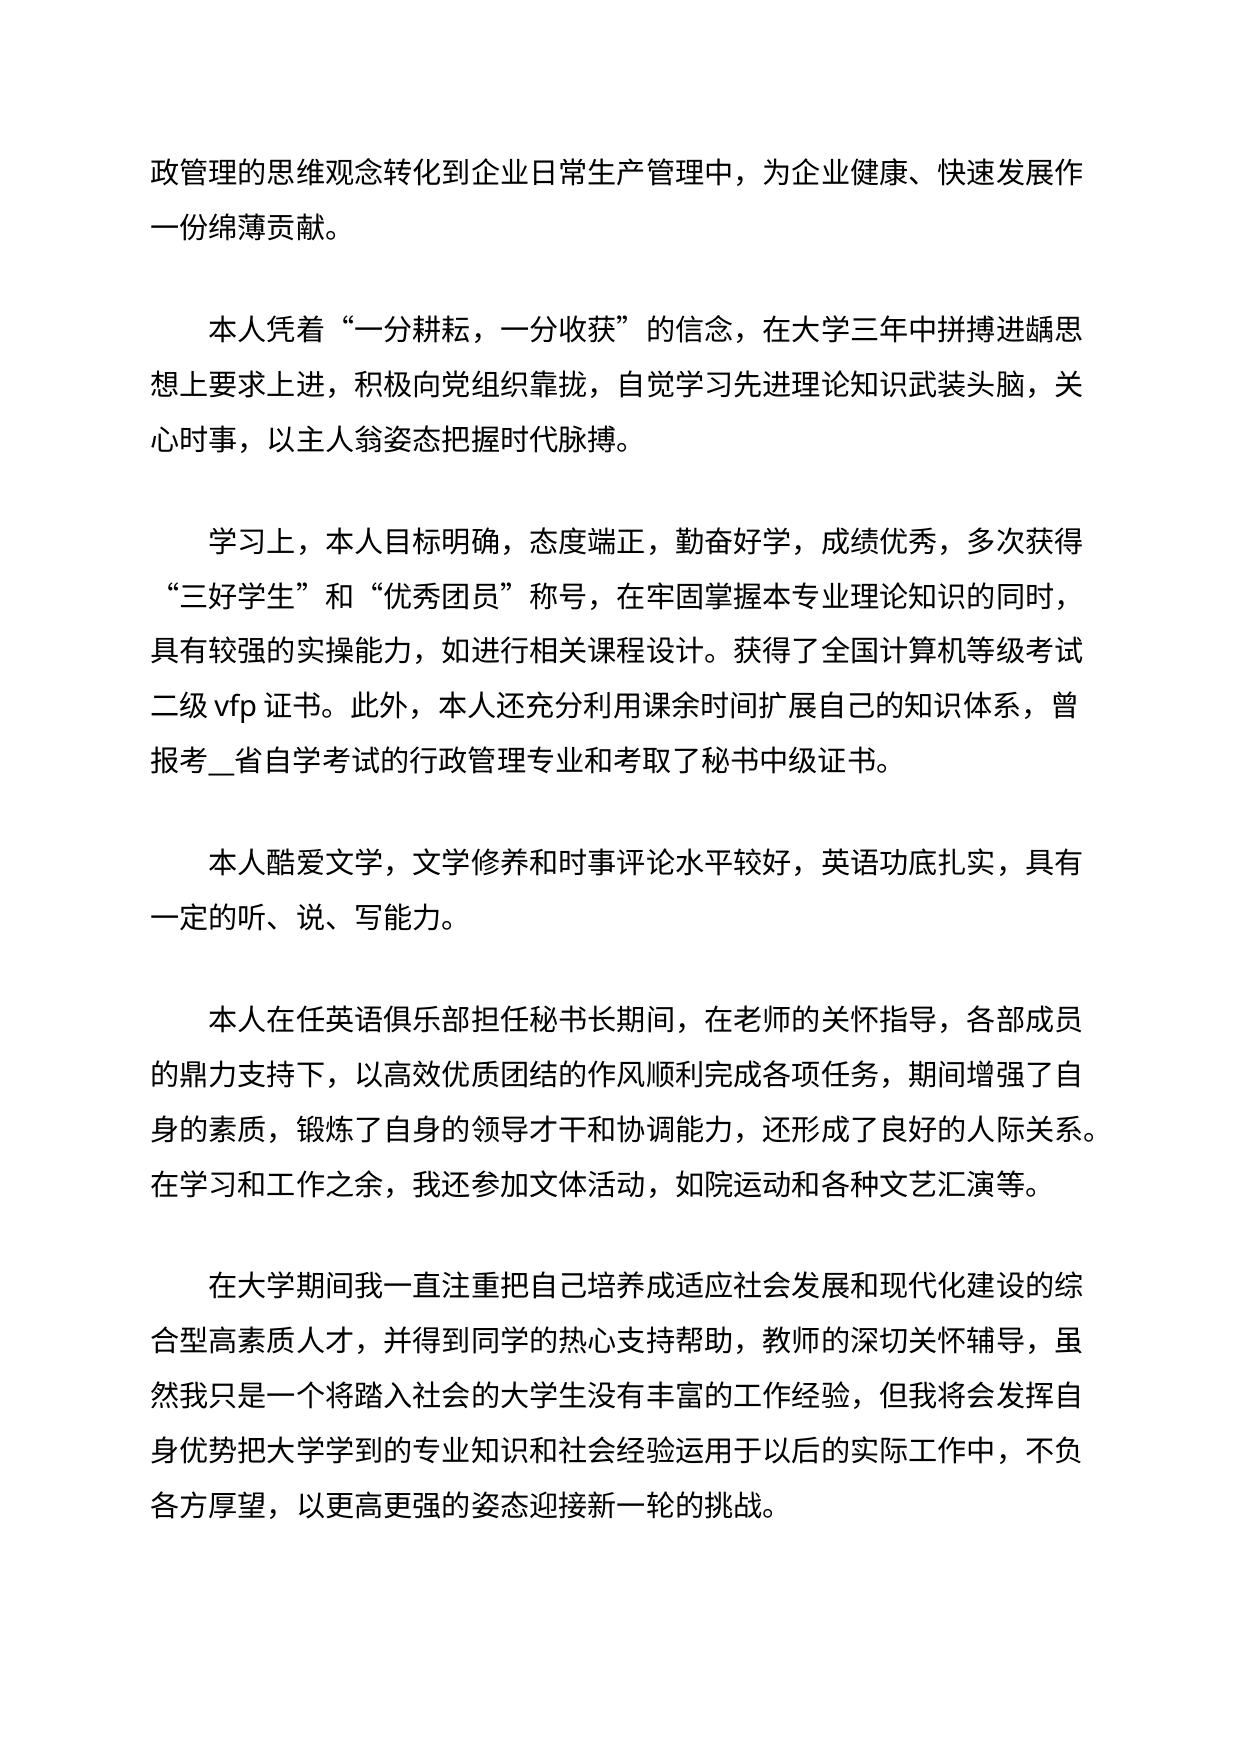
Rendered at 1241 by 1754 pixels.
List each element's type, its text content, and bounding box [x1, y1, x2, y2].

text 在大学期间我一直注重把自己培养成适应社会发展和现代化建设的综合型高素质人才，并得到同学的热心支持帮助，教师的深切关怀辅导，虽然我只是一个将踏入社会的大学生没有丰富的工作经验，但我将会发挥自身优势把大学学到的专业知识和社会经验运用于以后的实际工作中，不负各方厚望，以更高更强的姿态迎接新一轮的挑战。 [150, 1263, 1090, 1525]
text 学习上，本人目标明确，态度端正，勤奋好学，成绩优秀，多次获得“三好学生”和“优秀团员”称号，在牢固掌握本专业理论知识的同时，具有较强的实操能力，如进行相关课程设计。获得了全国计算机等级考试二级vfp证书。此外，本人还充分利用课余时间扩展自己的知识体系，曾报考__省自学考试的行政管理专业和考取了秘书中级证书。 [150, 518, 1090, 780]
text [150, 150, 1090, 247]
text 本人酷爱文学，文学修养和时事评论水平较好，英语功底扎实，具有一定的听、说、写能力。 [150, 840, 1090, 937]
text 本人凭着“一分耕耘，一分收获”的信念，在大学三年中拼搏进龋思想上要求上进，积极向党组织靠拢，自觉学习先进理论知识武装头脑，关心时事，以主人翁姿态把握时代脉搏。 [150, 307, 1090, 459]
text 本人在任英语俱乐部担任秘书长期间，在老师的关怀指导，各部成员的鼎力支持下，以高效优质团结的作风顺利完成各项任务，期间增强了自身的素质，锻炼了自身的领导才干和协调能力，还形成了良好的人际关系。在学习和工作之余，我还参加文体活动，如院运动和各种文艺汇演等。 [150, 997, 1090, 1203]
